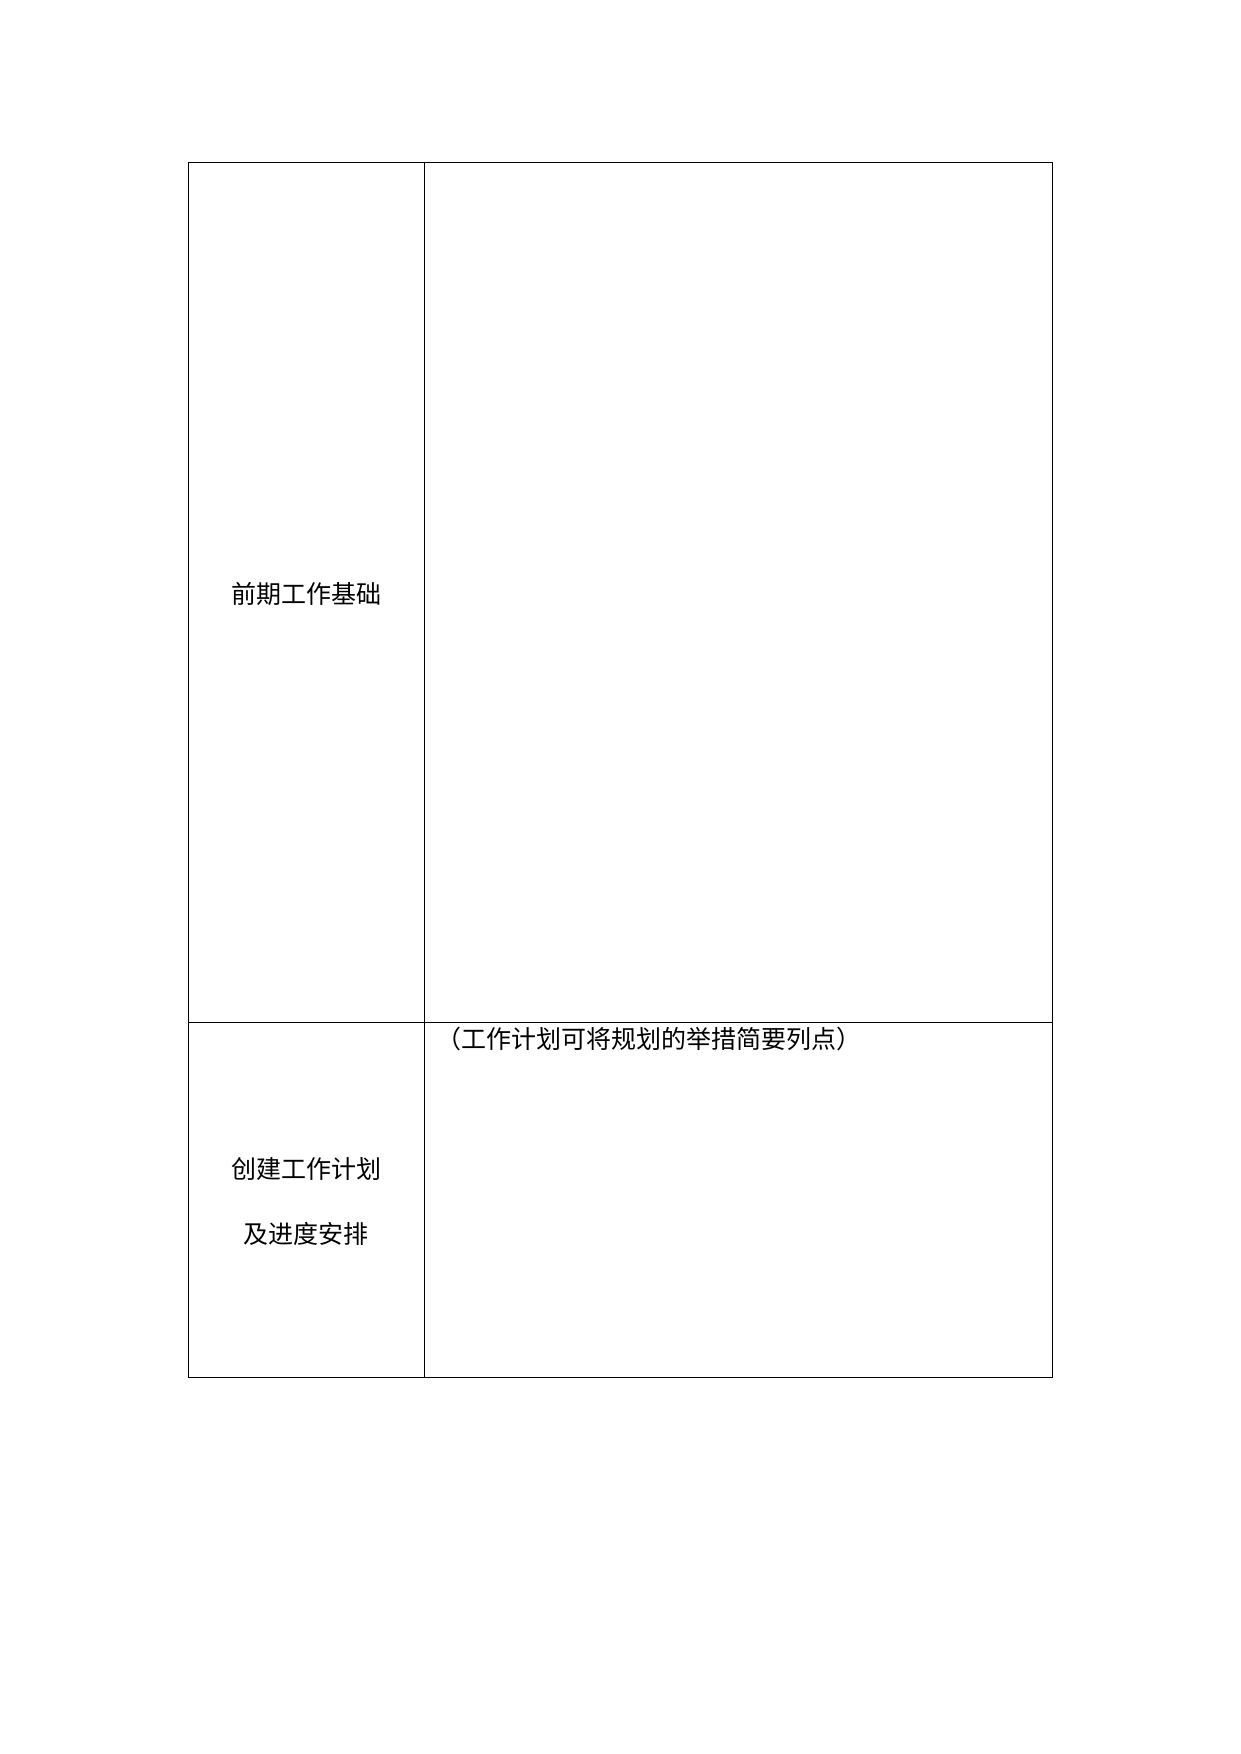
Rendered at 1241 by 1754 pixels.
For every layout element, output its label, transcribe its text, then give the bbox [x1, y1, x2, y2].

table_cell 前期工作基础 [189, 163, 424, 1022]
table_cell [425, 163, 1052, 1022]
table_cell （工作计划可将规划的举措简要列点） [425, 1023, 1052, 1377]
table_cell 创建工作计划 及进度安排 [189, 1023, 424, 1377]
